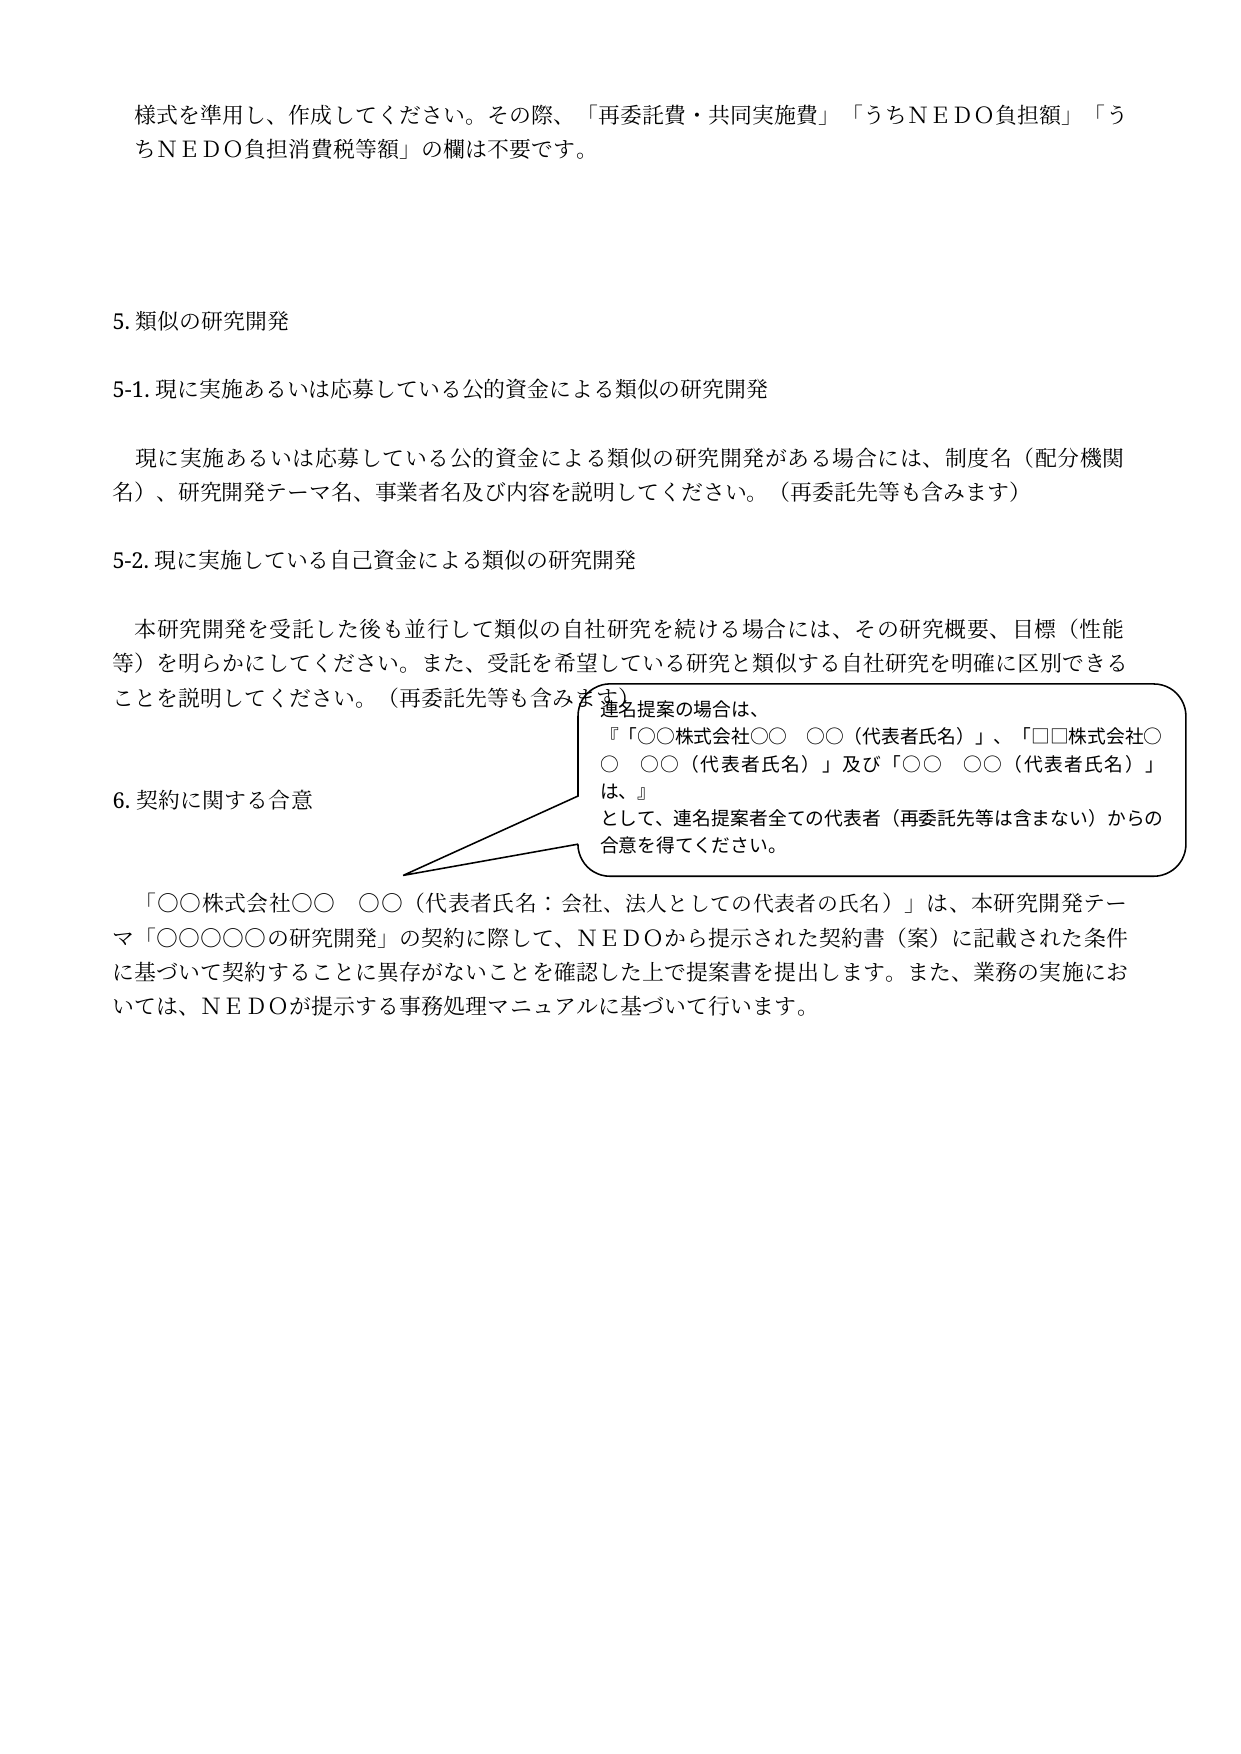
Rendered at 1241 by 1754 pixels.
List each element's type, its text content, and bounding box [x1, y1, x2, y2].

text 現に実施あるいは応募している公的資金による類似の研究開発がある場合には、制度名（配分機関名）、研究開発テーマ名、事業者名及び内容を説明してください。（再委託先等も含みます） [112, 439, 1128, 508]
text 「○○株式会社○○ ○○（代表者氏名：会社、法人としての代表者の氏名）」は、本研究開発テーマ「○○○○○の研究開発」の契約に際して、ＮＥＤＯから提示された契約書（案）に記載された条件に基づいて契約することに異存がないことを確認した上で提案書を提出します。また、業務の実施においては、ＮＥＤＯが提示する事務処理マニュアルに基づいて行います。 [112, 885, 1128, 1022]
text 5-1. 現に実施あるいは応募している公的資金による類似の研究開発 [112, 371, 1128, 405]
text 6. 契約に関する合意 [536, 782, 1128, 817]
text 5-2. 現に実施している自己資金による類似の研究開発 [112, 542, 1128, 577]
text 6. 契約に関する合意 [112, 782, 577, 817]
text 5. 類似の研究開発 [112, 302, 1128, 337]
text 本研究開発を受託した後も並行して類似の自社研究を続ける場合には、その研究概要、目標（性能等）を明らかにしてください。また、受託を希望している研究と類似する自社研究を明確に区別できることを説明してください。（再委託先等も含みます） [112, 611, 1128, 714]
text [134, 97, 1128, 165]
